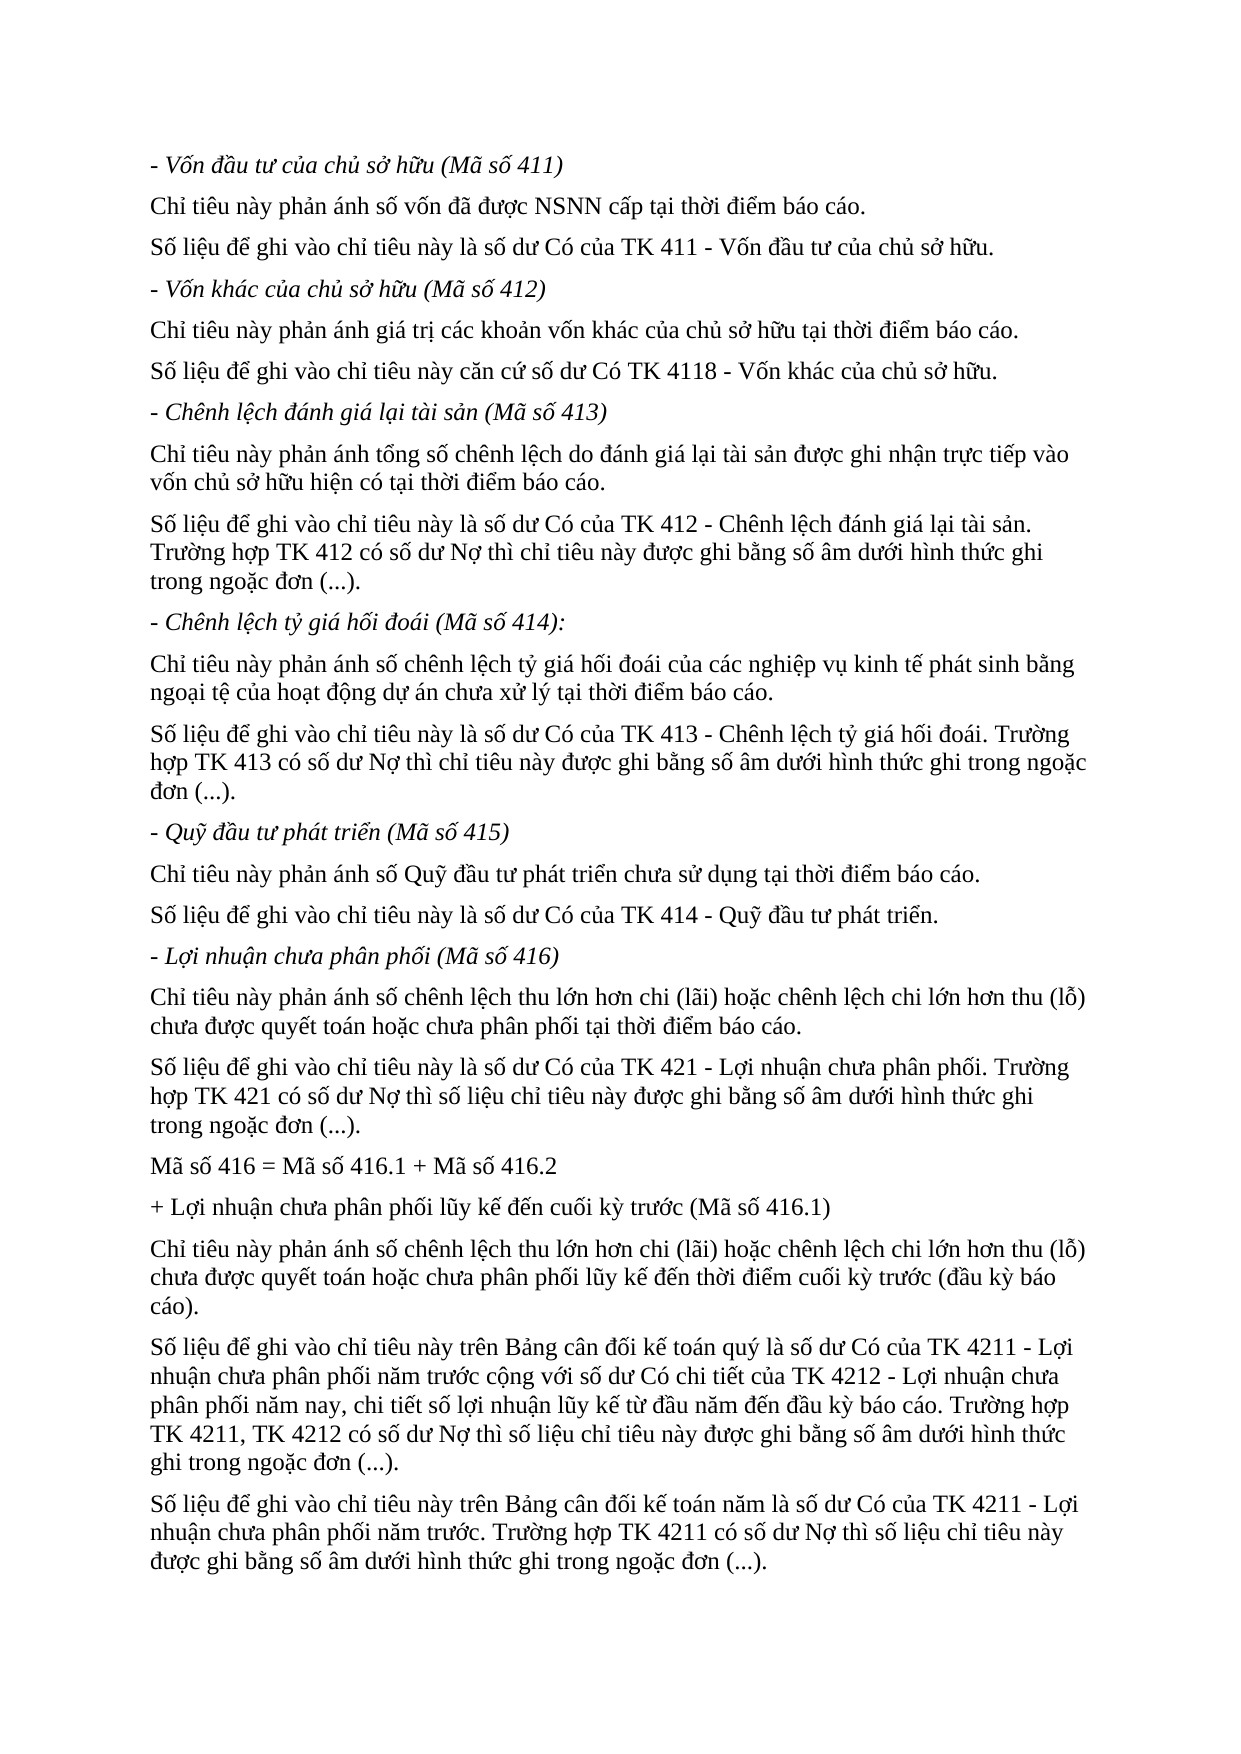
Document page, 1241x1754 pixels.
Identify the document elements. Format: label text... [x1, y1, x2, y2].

text - Vốn khác của chủ sở hữu (Mã số 412) [150, 274, 1090, 302]
text Số liệu để ghi vào chỉ tiêu này trên Bảng cân đối kế toán năm là số dư Có của TK 4211 - Lợi nhuận chưa phân phối năm trước. Trường hợp TK 4211 có số dư Nợ thì số liệu chỉ tiêu này được ghi bằng số âm dưới hình thức ghi trong ngoặc đơn (...). [150, 1489, 1090, 1575]
text Chỉ tiêu này phản ánh số chênh lệch tỷ giá hối đoái của các nghiệp vụ kinh tế phát sinh bằng ngoại tệ của hoạt động dự án chưa xử lý tại thời điểm báo cáo. [150, 649, 1090, 706]
text Chỉ tiêu này phản ánh tổng số chênh lệch do đánh giá lại tài sản được ghi nhận trực tiếp vào vốn chủ sở hữu hiện có tại thời điểm báo cáo. [150, 439, 1090, 496]
text Số liệu để ghi vào chỉ tiêu này trên Bảng cân đối kế toán quý là số dư Có của TK 4211 - Lợi nhuận chưa phân phối năm trước cộng với số dư Có chi tiết của TK 4212 - Lợi nhuận chưa phân phối năm nay, chi tiết số lợi nhuận lũy kế từ đầu năm đến đầu kỳ báo cáo. Trường hợp TK 4211, TK 4212 có số dư Nợ thì số liệu chỉ tiêu này được ghi bằng số âm dưới hình thức ghi trong ngoặc đơn (...). [150, 1332, 1090, 1476]
text - Lợi nhuận chưa phân phối (Mã số 416) [150, 941, 1090, 970]
text Số liệu để ghi vào chỉ tiêu này là số dư Có của TK 411 - Vốn đầu tư của chủ sở hữu. [150, 232, 1090, 261]
text Số liệu để ghi vào chỉ tiêu này căn cứ số dư Có TK 4118 - Vốn khác của chủ sở hữu. [150, 356, 1090, 385]
text Số liệu để ghi vào chỉ tiêu này là số dư Có của TK 412 - Chênh lệch đánh giá lại tài sản. Trường hợp TK 412 có số dư Nợ thì chỉ tiêu này được ghi bằng số âm dưới hình thức ghi trong ngoặc đơn (...). [150, 509, 1090, 595]
text Chỉ tiêu này phản ánh số chênh lệch thu lớn hơn chi (lãi) hoặc chênh lệch chi lớn hơn thu (lỗ) chưa được quyết toán hoặc chưa phân phối tại thời điểm báo cáo. [150, 982, 1090, 1040]
text - Quỹ đầu tư phát triển (Mã số 415) [150, 817, 1090, 846]
text Số liệu để ghi vào chỉ tiêu này là số dư Có của TK 421 - Lợi nhuận chưa phân phối. Trường hợp TK 421 có số dư Nợ thì số liệu chỉ tiêu này được ghi bằng số âm dưới hình thức ghi trong ngoặc đơn (...). [150, 1052, 1090, 1139]
text Số liệu để ghi vào chỉ tiêu này là số dư Có của TK 414 - Quỹ đầu tư phát triển. [150, 900, 1090, 929]
text Chỉ tiêu này phản ánh giá trị các khoản vốn khác của chủ sở hữu tại thời điểm báo cáo. [150, 315, 1090, 344]
text Mã số 416 = Mã số 416.1 + Mã số 416.2 [150, 1151, 1090, 1180]
text - Chênh lệch đánh giá lại tài sản (Mã số 413) [150, 397, 1090, 426]
text Chỉ tiêu này phản ánh số vốn đã được NSNN cấp tại thời điểm báo cáo. [150, 191, 1090, 220]
text - Vốn đầu tư của chủ sở hữu (Mã số 411) [150, 150, 1090, 179]
text Chỉ tiêu này phản ánh số chênh lệch thu lớn hơn chi (lãi) hoặc chênh lệch chi lớn hơn thu (lỗ) chưa được quyết toán hoặc chưa phân phối lũy kế đến thời điểm cuối kỳ trước (đầu kỳ báo cáo). [150, 1234, 1090, 1320]
text + Lợi nhuận chưa phân phối lũy kế đến cuối kỳ trước (Mã số 416.1) [150, 1192, 1090, 1221]
text Chỉ tiêu này phản ánh số Quỹ đầu tư phát triển chưa sử dụng tại thời điểm báo cáo. [150, 859, 1090, 887]
text - Chênh lệch tỷ giá hối đoái (Mã số 414): [150, 607, 1090, 636]
text Số liệu để ghi vào chỉ tiêu này là số dư Có của TK 413 - Chênh lệch tỷ giá hối đoái. Trường hợp TK 413 có số dư Nợ thì chỉ tiêu này được ghi bằng số âm dưới hình thức ghi trong ngoặc đơn (...). [150, 719, 1090, 805]
